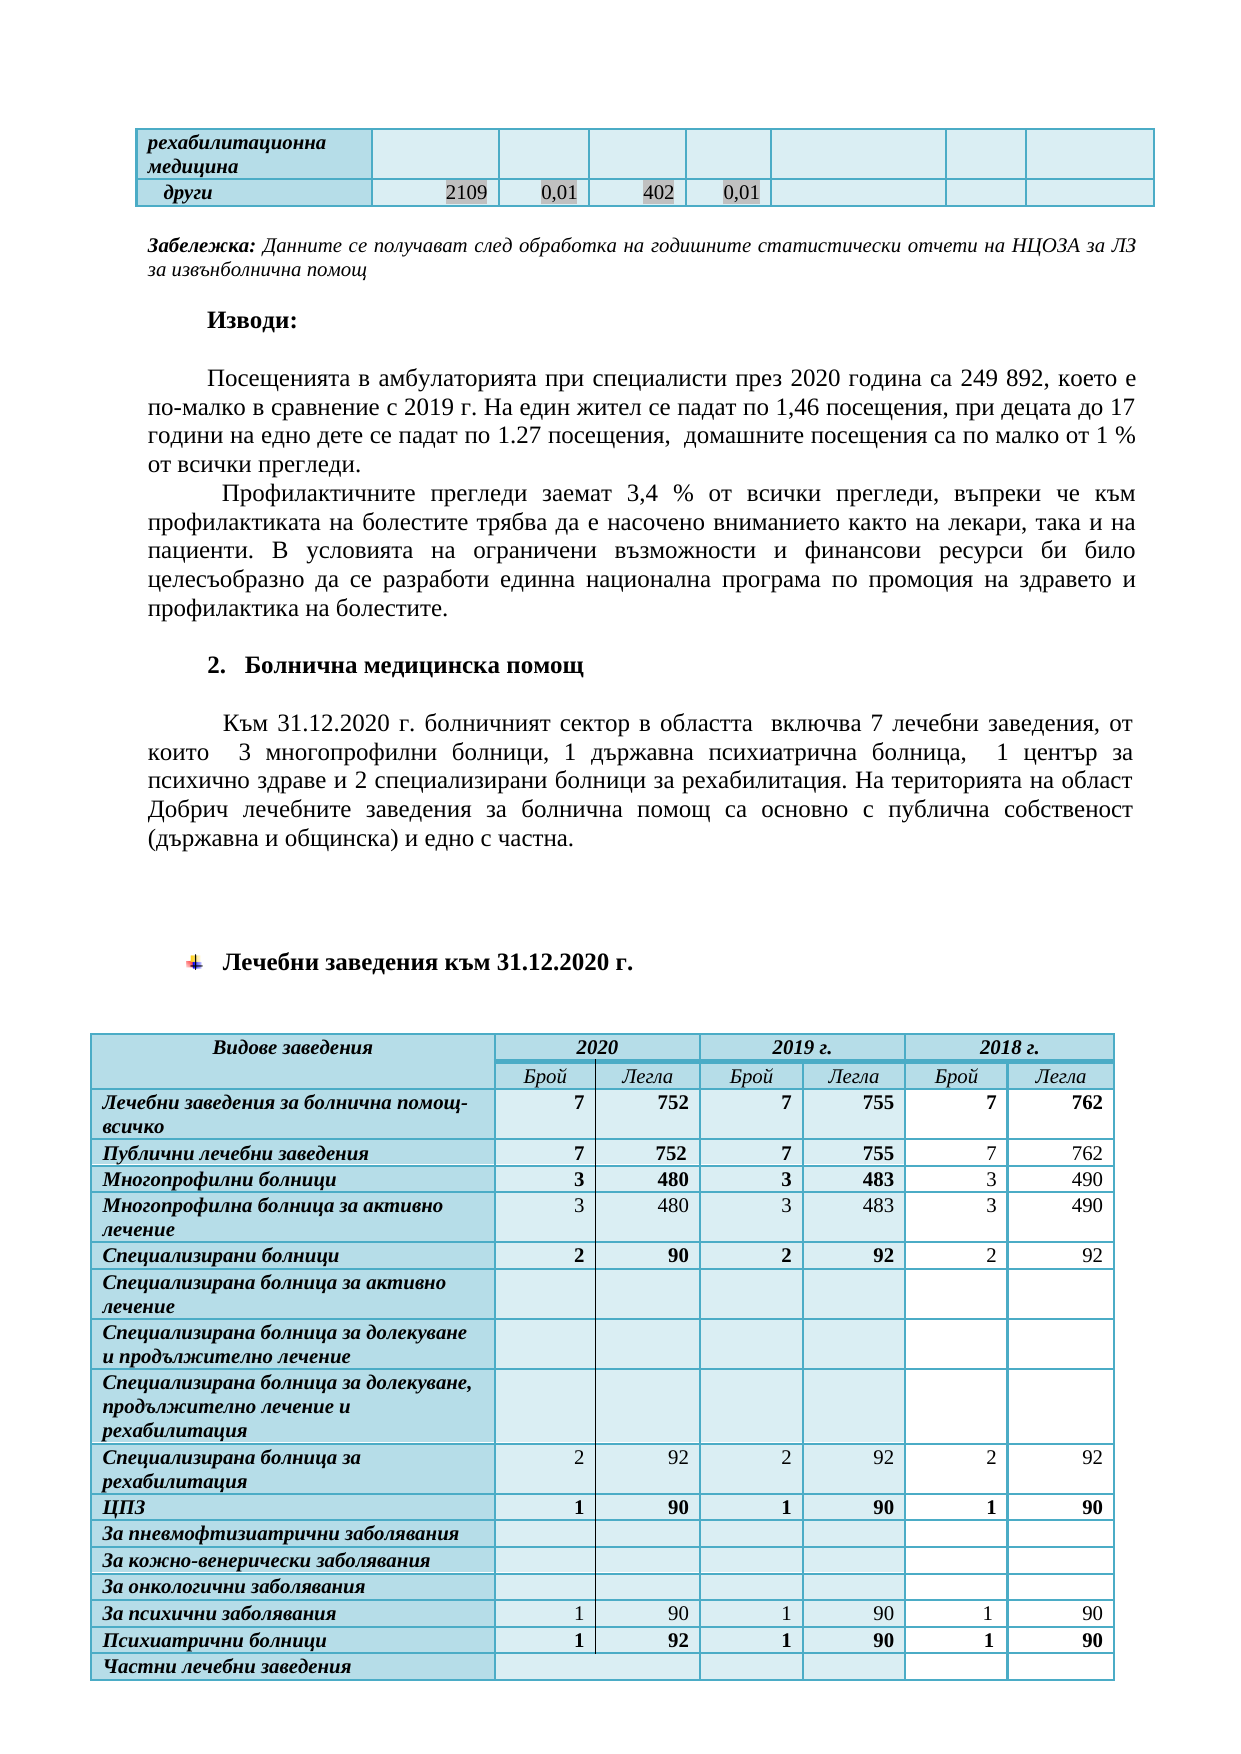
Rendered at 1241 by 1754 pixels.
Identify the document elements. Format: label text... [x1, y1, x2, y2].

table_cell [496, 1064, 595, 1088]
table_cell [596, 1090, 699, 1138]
text Посещенията в амбулаторията при специалисти през 2020 година са 249 892, което е по-малко в сравнение с 2019 г. На един жител се падат по 1,46 посещения, при децата до 17 години на едно дете се падат по 1.27 посещения, домашните посещения са по малко от 1 % от всички прегледи. [148, 363, 1137, 478]
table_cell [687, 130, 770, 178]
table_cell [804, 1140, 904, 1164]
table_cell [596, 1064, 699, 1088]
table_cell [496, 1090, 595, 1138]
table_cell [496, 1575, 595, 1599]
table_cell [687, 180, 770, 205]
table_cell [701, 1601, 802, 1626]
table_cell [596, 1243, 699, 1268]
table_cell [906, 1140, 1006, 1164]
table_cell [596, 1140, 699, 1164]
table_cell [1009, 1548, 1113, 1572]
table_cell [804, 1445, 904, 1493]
picture [186, 953, 203, 970]
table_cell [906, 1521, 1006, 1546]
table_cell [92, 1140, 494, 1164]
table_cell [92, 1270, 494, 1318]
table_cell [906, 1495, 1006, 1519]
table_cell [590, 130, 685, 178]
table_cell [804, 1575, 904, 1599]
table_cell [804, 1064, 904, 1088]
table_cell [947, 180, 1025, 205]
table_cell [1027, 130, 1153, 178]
text Профилактичните прегледи заемат 3,4 % от всички прегледи, въпреки че към профилактиката на болестите трябва да е насочено вниманието както на лекари, така и на пациенти. В условията на ограничени възможности и финансови ресурси би било целесъобразно да се разработи единна национална програма по промоция на здравето и профилактика на болестите. [148, 478, 1137, 622]
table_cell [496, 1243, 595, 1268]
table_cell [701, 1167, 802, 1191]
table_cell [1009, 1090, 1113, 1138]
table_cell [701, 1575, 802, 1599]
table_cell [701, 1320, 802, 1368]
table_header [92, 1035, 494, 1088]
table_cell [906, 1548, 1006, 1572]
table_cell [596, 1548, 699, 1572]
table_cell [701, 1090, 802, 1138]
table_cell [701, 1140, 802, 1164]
text Към 31.12.2020 г. болничният сектор в областта включва 7 лечебни заведения, от които 3 многопрофилни болници, 1 държавна психиатрична болница, 1 център за психично здраве и 2 специализирани болници за рехабилитация. На територията на област Добрич лечебните заведения за болнична помощ са основно с публична собственост (държавна и общинска) и едно с частна. [148, 708, 1134, 852]
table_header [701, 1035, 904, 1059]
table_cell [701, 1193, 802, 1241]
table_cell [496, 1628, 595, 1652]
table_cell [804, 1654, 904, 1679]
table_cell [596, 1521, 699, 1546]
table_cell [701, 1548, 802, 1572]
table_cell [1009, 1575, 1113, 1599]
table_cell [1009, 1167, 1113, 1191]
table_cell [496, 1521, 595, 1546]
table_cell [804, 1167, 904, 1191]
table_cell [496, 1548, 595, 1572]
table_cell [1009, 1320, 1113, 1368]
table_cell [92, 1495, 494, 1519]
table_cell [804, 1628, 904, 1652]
list Болнична медицинска помощ [207, 650, 1137, 679]
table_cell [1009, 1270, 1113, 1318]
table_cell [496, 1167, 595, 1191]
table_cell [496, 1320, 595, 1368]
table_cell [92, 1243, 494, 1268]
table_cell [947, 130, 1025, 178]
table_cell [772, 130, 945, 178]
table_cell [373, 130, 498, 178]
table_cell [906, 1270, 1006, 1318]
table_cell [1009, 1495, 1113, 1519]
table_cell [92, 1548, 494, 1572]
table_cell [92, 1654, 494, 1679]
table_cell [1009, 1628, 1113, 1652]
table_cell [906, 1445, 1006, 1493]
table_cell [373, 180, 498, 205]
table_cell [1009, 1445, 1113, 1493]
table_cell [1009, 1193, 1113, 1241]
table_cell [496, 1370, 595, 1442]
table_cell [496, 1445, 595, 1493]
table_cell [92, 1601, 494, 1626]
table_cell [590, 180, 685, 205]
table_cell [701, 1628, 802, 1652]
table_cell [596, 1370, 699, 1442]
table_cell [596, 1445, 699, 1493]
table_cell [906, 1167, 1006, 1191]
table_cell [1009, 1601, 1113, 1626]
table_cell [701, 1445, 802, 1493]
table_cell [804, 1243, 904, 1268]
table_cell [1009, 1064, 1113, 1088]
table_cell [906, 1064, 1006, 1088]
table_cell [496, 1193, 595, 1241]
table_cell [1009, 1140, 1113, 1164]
text Изводи: [148, 305, 1137, 334]
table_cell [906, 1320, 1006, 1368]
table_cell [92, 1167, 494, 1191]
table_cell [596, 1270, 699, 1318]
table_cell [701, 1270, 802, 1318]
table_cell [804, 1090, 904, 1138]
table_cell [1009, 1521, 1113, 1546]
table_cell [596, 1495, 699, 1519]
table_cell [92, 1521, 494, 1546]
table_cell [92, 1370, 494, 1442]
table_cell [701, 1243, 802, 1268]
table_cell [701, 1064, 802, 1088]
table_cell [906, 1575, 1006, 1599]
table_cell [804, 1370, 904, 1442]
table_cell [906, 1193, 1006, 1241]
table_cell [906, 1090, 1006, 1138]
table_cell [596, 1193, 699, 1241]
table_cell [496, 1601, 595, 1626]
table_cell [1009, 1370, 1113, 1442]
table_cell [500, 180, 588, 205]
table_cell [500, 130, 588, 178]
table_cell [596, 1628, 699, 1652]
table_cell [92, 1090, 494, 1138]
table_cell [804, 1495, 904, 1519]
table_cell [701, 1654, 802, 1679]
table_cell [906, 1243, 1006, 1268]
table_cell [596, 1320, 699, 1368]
list Лечебни заведения към 31.12.2020 г. [185, 947, 1137, 975]
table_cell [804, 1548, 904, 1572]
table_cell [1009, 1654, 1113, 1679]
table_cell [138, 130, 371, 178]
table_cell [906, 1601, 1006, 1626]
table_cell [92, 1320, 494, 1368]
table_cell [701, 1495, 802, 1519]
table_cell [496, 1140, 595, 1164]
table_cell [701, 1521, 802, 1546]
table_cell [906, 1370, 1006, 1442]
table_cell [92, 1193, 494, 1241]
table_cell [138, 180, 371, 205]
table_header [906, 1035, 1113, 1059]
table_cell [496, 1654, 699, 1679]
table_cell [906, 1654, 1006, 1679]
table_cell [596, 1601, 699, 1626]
text Забележка: Данните се получават след обработка на годишните статистически отчети на НЦОЗА за ЛЗ за извънболнична помощ [148, 233, 1137, 281]
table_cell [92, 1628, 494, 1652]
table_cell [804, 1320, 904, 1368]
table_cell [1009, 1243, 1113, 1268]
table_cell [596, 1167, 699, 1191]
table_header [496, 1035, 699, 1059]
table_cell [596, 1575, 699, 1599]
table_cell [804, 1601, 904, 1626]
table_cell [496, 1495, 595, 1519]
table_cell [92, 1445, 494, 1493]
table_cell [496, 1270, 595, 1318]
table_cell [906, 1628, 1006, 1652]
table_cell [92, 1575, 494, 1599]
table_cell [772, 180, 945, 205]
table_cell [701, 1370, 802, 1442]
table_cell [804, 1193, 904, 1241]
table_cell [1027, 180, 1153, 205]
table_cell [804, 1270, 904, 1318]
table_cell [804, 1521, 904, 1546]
